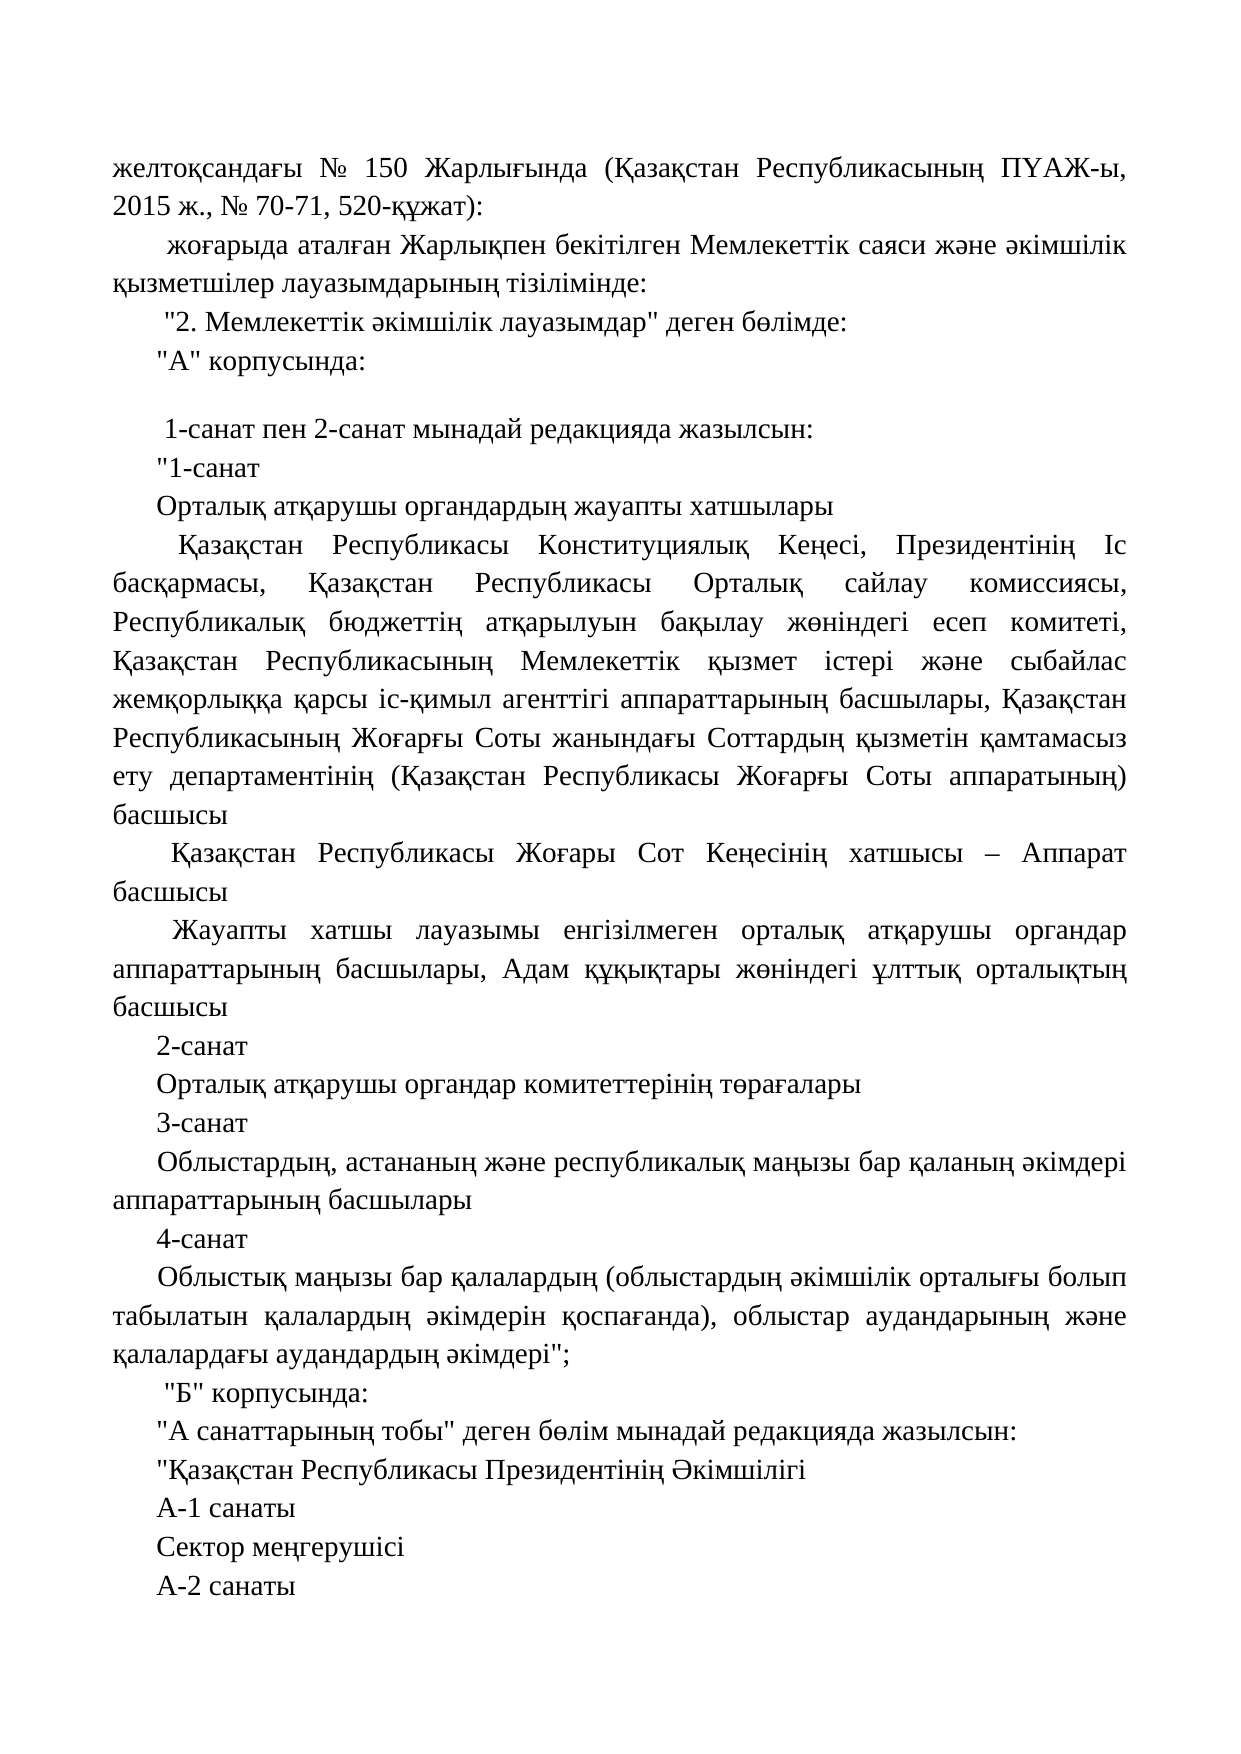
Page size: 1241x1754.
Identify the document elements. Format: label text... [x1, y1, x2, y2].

text Қазақстан Республикасы Жоғары Сот Кеңесінің хатшысы – Аппарат басшысы [112, 835, 1128, 907]
text Облыстық маңызы бар қалалардың (облыстардың әкімшілік орталығы болып табылатын қалалардың әкімдерін қоспағанда), облыстар аудандарының және қалалардағы аудандардың әкімдері"; [112, 1259, 1128, 1370]
text Сектор меңгерушісі [112, 1529, 1128, 1563]
text 3-санат [112, 1105, 1128, 1139]
text жоғарыда аталған Жарлықпен бекітілген Мемлекеттік саяси және әкімшілік қызметшілер лауазымдарының тізілімінде: [112, 227, 1128, 299]
text Жауапты хатшы лауазымы енгізілмеген орталық атқарушы органдар аппараттарының басшылары, Адам құқықтары жөніндегі ұлттық орталықтың басшысы [112, 912, 1128, 1023]
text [112, 150, 1128, 222]
text 1-санат пен 2-санат мынадай редакцияда жазылсын: [112, 411, 1128, 445]
text Облыстардың, астананың және республикалық маңызы бар қаланың әкімдері аппараттарының басшылары [112, 1144, 1128, 1216]
text А-1 санаты [112, 1491, 1128, 1524]
text Орталық атқарушы органдар комитеттерінің төрағалары [112, 1067, 1128, 1100]
text "А санаттарының тобы" деген бөлім мынадай редакцияда жазылсын: [112, 1413, 1128, 1447]
text 2-санат [112, 1028, 1128, 1062]
text "Қазақстан Республикасы Президентінің Әкімшілігі [112, 1452, 1128, 1486]
text А-2 санаты [112, 1568, 1128, 1601]
text Орталық атқарушы органдардың жауапты хатшылары [112, 488, 1128, 522]
text "Б" корпусында: [112, 1375, 1128, 1408]
text Қазақстан Республикасы Конституциялық Кеңесі, Президентінің Іс басқармасы, Қазақстан Республикасы Орталық сайлау комиссиясы, Республикалық бюджеттің атқарылуын бақылау жөніндегі есеп комитеті, Қазақстан Республикасының Мемлекеттік қызмет істері және сыбайлас жемқорлыққа қарсы іс-қимыл агенттігі аппараттарының басшылары, Қазақстан Республикасының Жоғарғы Соты жанындағы Соттардың қызметін қамтамасыз ету департаментінің (Қазақстан Республикасы Жоғарғы Соты аппаратының) басшысы [112, 527, 1128, 830]
text "2. Мемлекеттік әкімшілік лауазымдар" деген бөлімде: [112, 304, 1128, 338]
text "А" корпусында: [112, 343, 1128, 376]
text "1-санат [112, 450, 1128, 483]
text 4-санат [112, 1221, 1128, 1254]
